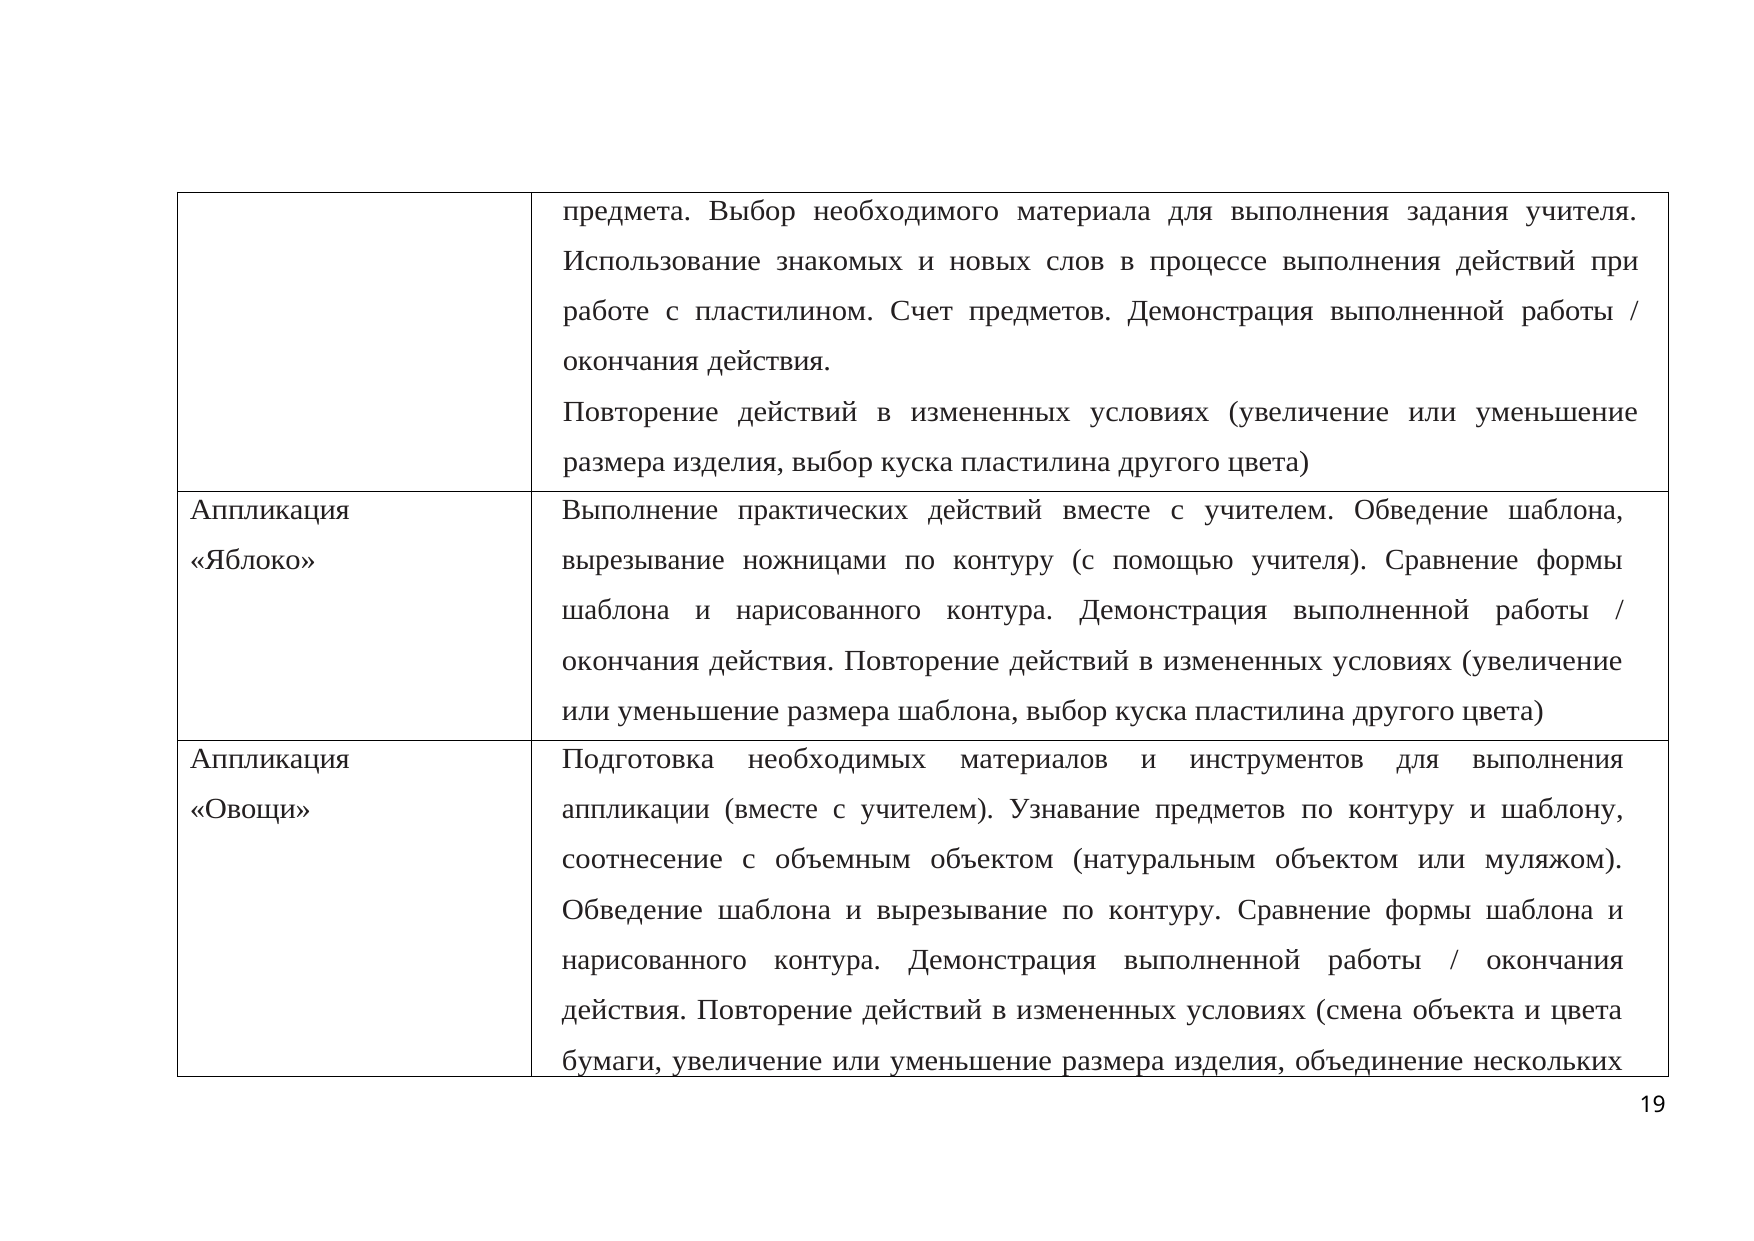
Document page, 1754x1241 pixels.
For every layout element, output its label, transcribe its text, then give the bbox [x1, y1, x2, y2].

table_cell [532, 193, 1668, 491]
table_cell Аппликация «Овощи» [178, 741, 531, 1076]
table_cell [532, 741, 1668, 1076]
table_cell Аппликация «Яблоко» [178, 492, 531, 740]
table_cell Выполнение практических действий вместе с учителем. Обведение шаблона, вырезывание ножницами по контуру (с помощью учителя). Сравнение формы шаблона и нарисованного контура. Демонстрация выполненной работы / окончания действия. Повторение действий в измененных условиях (увеличение или уменьшение размера шаблона, выбор куска пластилина другого цвета) [532, 492, 1668, 740]
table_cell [178, 193, 531, 491]
